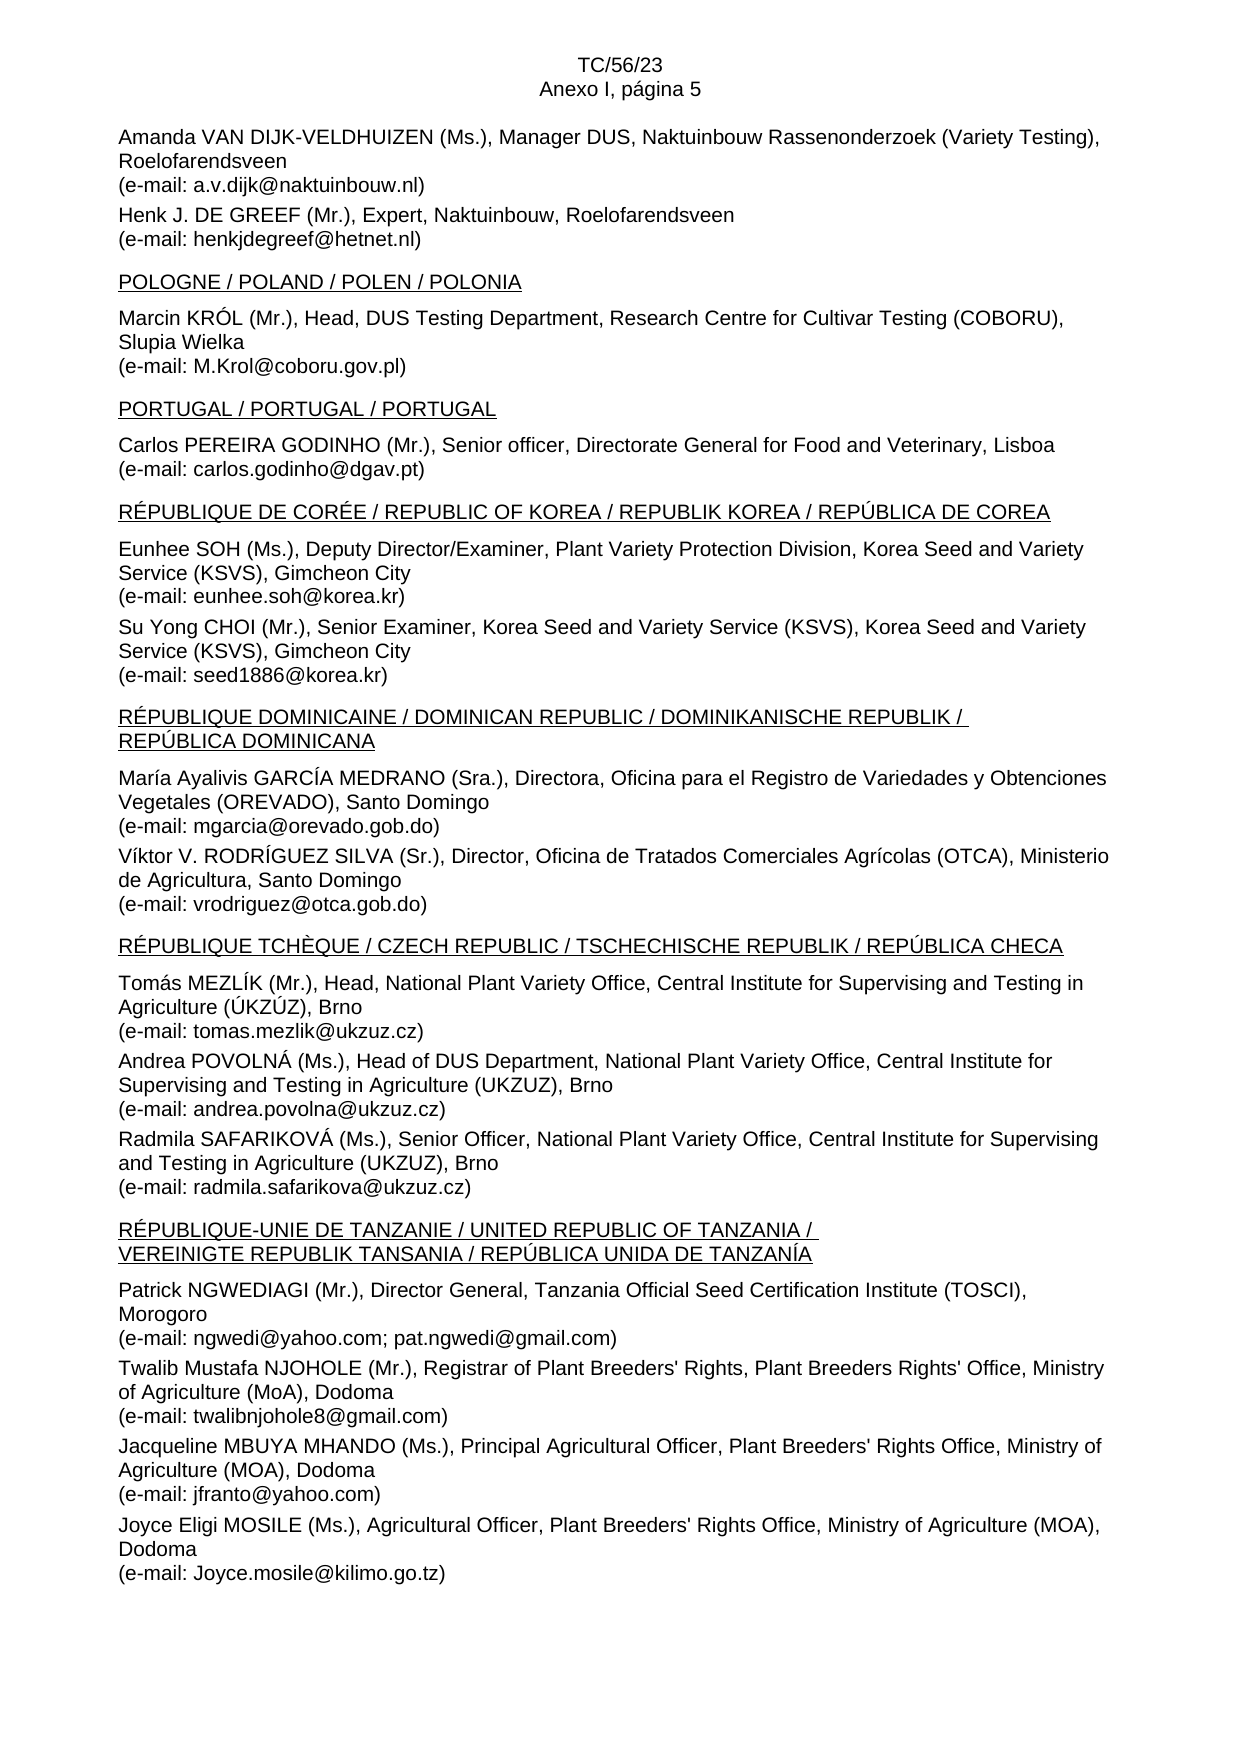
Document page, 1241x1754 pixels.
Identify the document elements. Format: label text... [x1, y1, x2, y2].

text RÉPUBLIQUE-UNIE DE TANZANIE / UNITED REPUBLIC OF TANZANIA / VEREINIGTE REPUBLIK TANSANIA / REPÚBLICA UNIDA DE TANZANÍA [118, 1218, 1122, 1266]
text Su Yong CHOI (Mr.), Senior Examiner, Korea Seed and Variety Service (KSVS), Korea Seed and Variety Service (KSVS), Gimcheon City (e-mail: seed1886@korea.kr) [118, 614, 1122, 686]
text RÉPUBLIQUE TCHÈQUE / CZECH REPUBLIC / TSCHECHISCHE REPUBLIK / REPÚBLICA CHECA [118, 934, 1122, 958]
text Twalib Mustafa NJOHOLE (Mr.), Registrar of Plant Breeders' Rights, Plant Breeders Rights' Office, Ministry of Agriculture (MoA), Dodoma (e-mail: twalibnjohole8@gmail.com) [118, 1356, 1122, 1428]
text Carlos PEREIRA GODINHO (Mr.), Senior officer, Directorate General for Food and Veterinary, Lisboa (e-mail: carlos.godinho@dgav.pt) [118, 433, 1122, 481]
text María Ayalivis GARCÍA MEDRANO (Sra.), Directora, Oficina para el Registro de Variedades y Obtenciones Vegetales (OREVADO), Santo Domingo (e-mail: mgarcia@orevado.gob.do) [118, 766, 1122, 837]
text PORTUGAL / PORTUGAL / PORTUGAL [118, 397, 1122, 421]
text POLOGNE / POLAND / POLEN / POLONIA [118, 270, 1122, 294]
text Marcin KRÓL (Mr.), Head, DUS Testing Department, Research Centre for Cultivar Testing (COBORU), Slupia Wielka (e-mail: M.Krol@coboru.gov.pl) [118, 306, 1122, 378]
text Tomás MEZLÍK (Mr.), Head, National Plant Variety Office, Central Institute for Supervising and Testing in Agriculture (ÚKZÚZ), Brno (e-mail: tomas.mezlik@ukzuz.cz) [118, 971, 1122, 1043]
text Andrea POVOLNÁ (Ms.), Head of DUS Department, National Plant Variety Office, Central Institute for Supervising and Testing in Agriculture (UKZUZ), Brno (e-mail: andrea.povolna@ukzuz.cz) [118, 1049, 1122, 1121]
text Víktor V. RODRÍGUEZ SILVA (Sr.), Director, Oficina de Tratados Comerciales Agrícolas (OTCA), Ministerio de Agricultura, Santo Domingo (e-mail: vrodriguez@otca.gob.do) [118, 844, 1122, 916]
text Patrick NGWEDIAGI (Mr.), Director General, Tanzania Official Seed Certification Institute (TOSCI), Morogoro (e-mail: ngwedi@yahoo.com; pat.ngwedi@gmail.com) [118, 1278, 1122, 1350]
text RÉPUBLIQUE DE CORÉE / REPUBLIC OF KOREA / REPUBLIK KOREA / REPÚBLICA DE COREA [118, 500, 1122, 524]
text Eunhee SOH (Ms.), Deputy Director/Examiner, Plant Variety Protection Division, Korea Seed and Variety Service (KSVS), Gimcheon City (e-mail: eunhee.soh@korea.kr) [118, 536, 1122, 608]
text RÉPUBLIQUE Dominicaine / dominican REPUBLIC / dominikanische REPUBLIK / REPÚBLICA Dominicana [118, 705, 1122, 753]
text Jacqueline MBUYA MHANDO (Ms.), Principal Agricultural Officer, Plant Breeders' Rights Office, Ministry of Agriculture (MOA), Dodoma (e-mail: jfranto@yahoo.com) [118, 1434, 1122, 1506]
text Joyce Eligi MOSILE (Ms.), Agricultural Officer, Plant Breeders' Rights Office, Ministry of Agriculture (MOA), Dodoma (e-mail: Joyce.mosile@kilimo.go.tz) [118, 1512, 1122, 1584]
text Radmila SAFARIKOVÁ (Ms.), Senior Officer, National Plant Variety Office, Central Institute for Supervising and Testing in Agriculture (UKZUZ), Brno (e-mail: radmila.safarikova@ukzuz.cz) [118, 1127, 1122, 1199]
text Amanda VAN DIJK-VELDHUIZEN (Ms.), Manager DUS, Naktuinbouw Rassenonderzoek (Variety Testing), Roelofarendsveen (e-mail: a.v.dijk@naktuinbouw.nl) [118, 125, 1122, 197]
text Henk J. DE GREEF (Mr.), Expert, Naktuinbouw, Roelofarendsveen (e-mail: henkjdegreef@hetnet.nl) [118, 203, 1122, 251]
